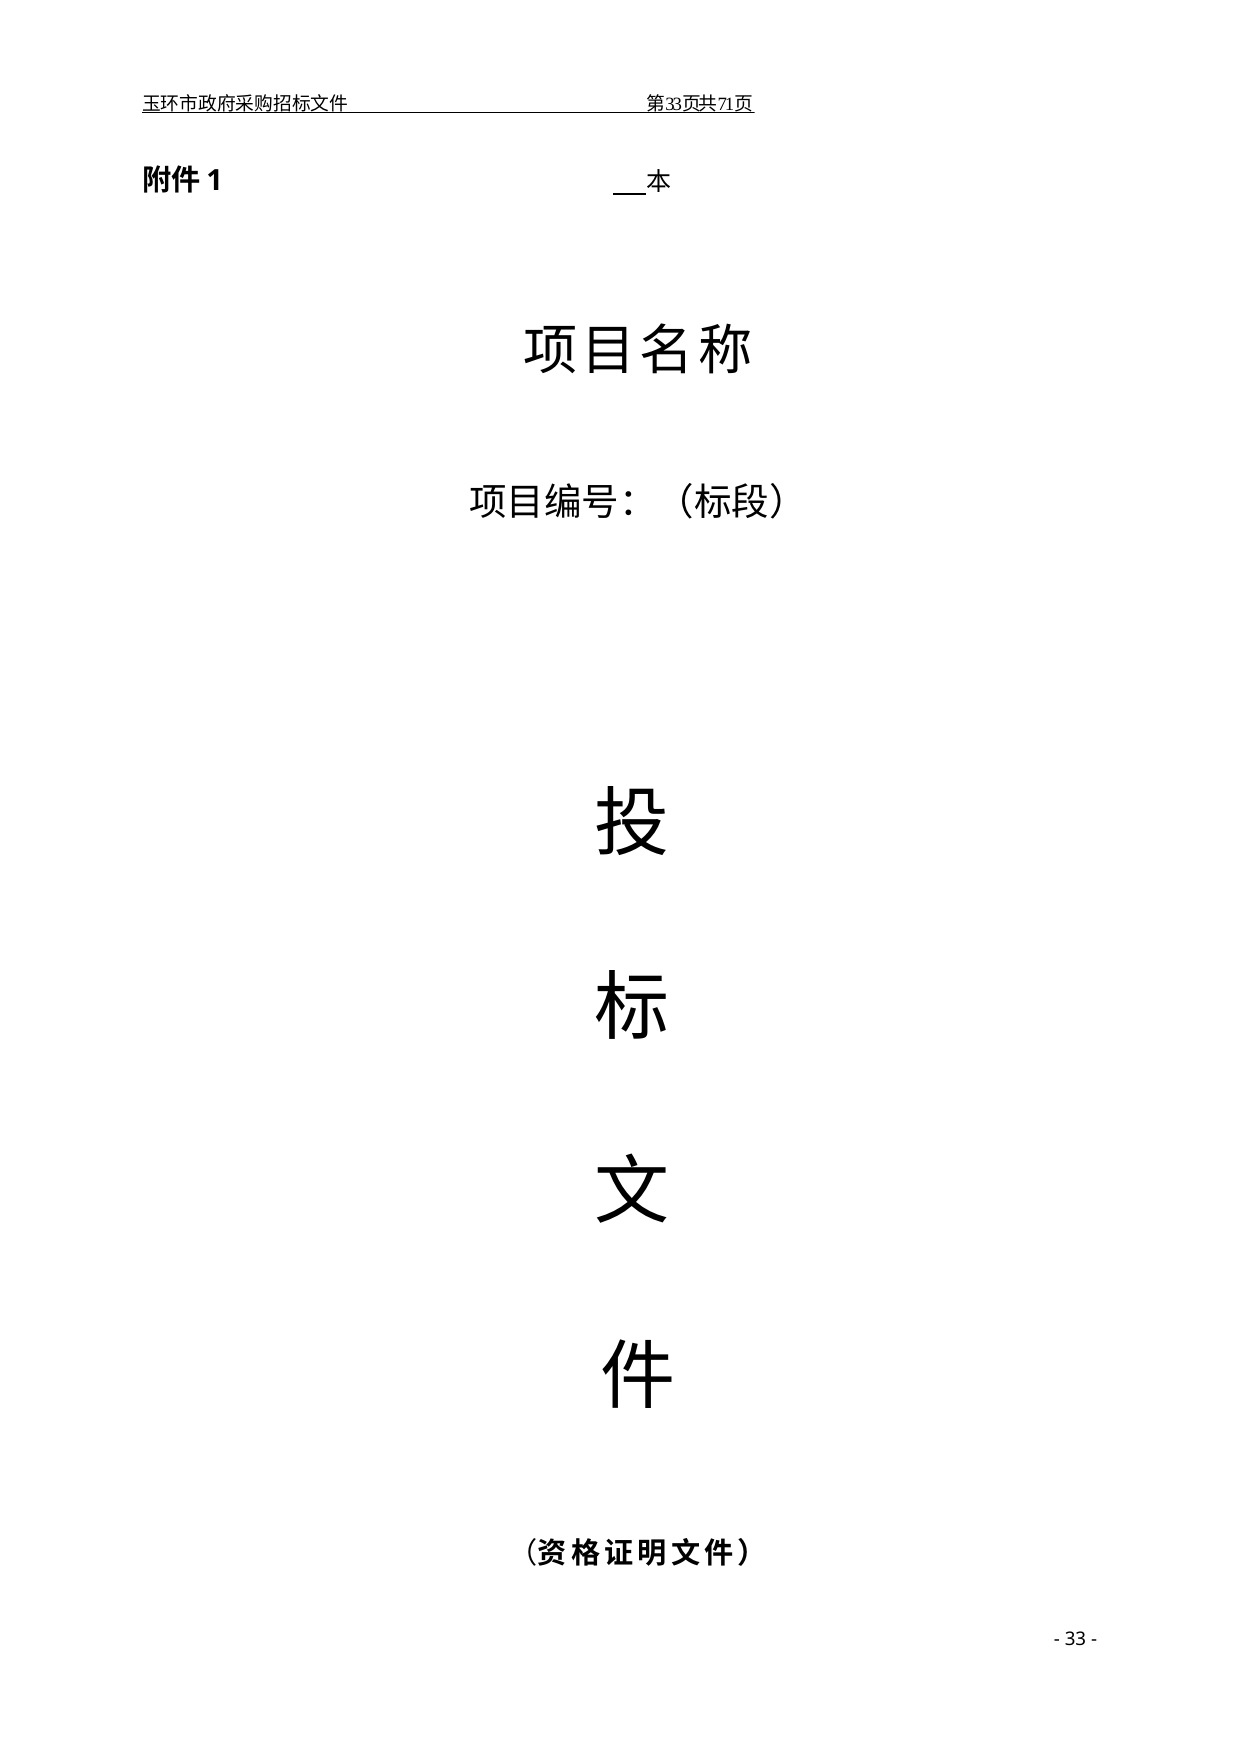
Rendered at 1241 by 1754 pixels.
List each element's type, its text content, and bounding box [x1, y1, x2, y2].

text （资格证明文件） [142, 1518, 1133, 1583]
text 项目名称 [142, 297, 1133, 394]
text 文 [142, 1120, 1122, 1250]
text 附件1 本 [142, 146, 1122, 211]
text 项目编号：（标段） [142, 466, 1133, 531]
text 标 [142, 936, 1122, 1066]
text 投 [142, 752, 1122, 882]
text 件 [142, 1304, 1133, 1434]
